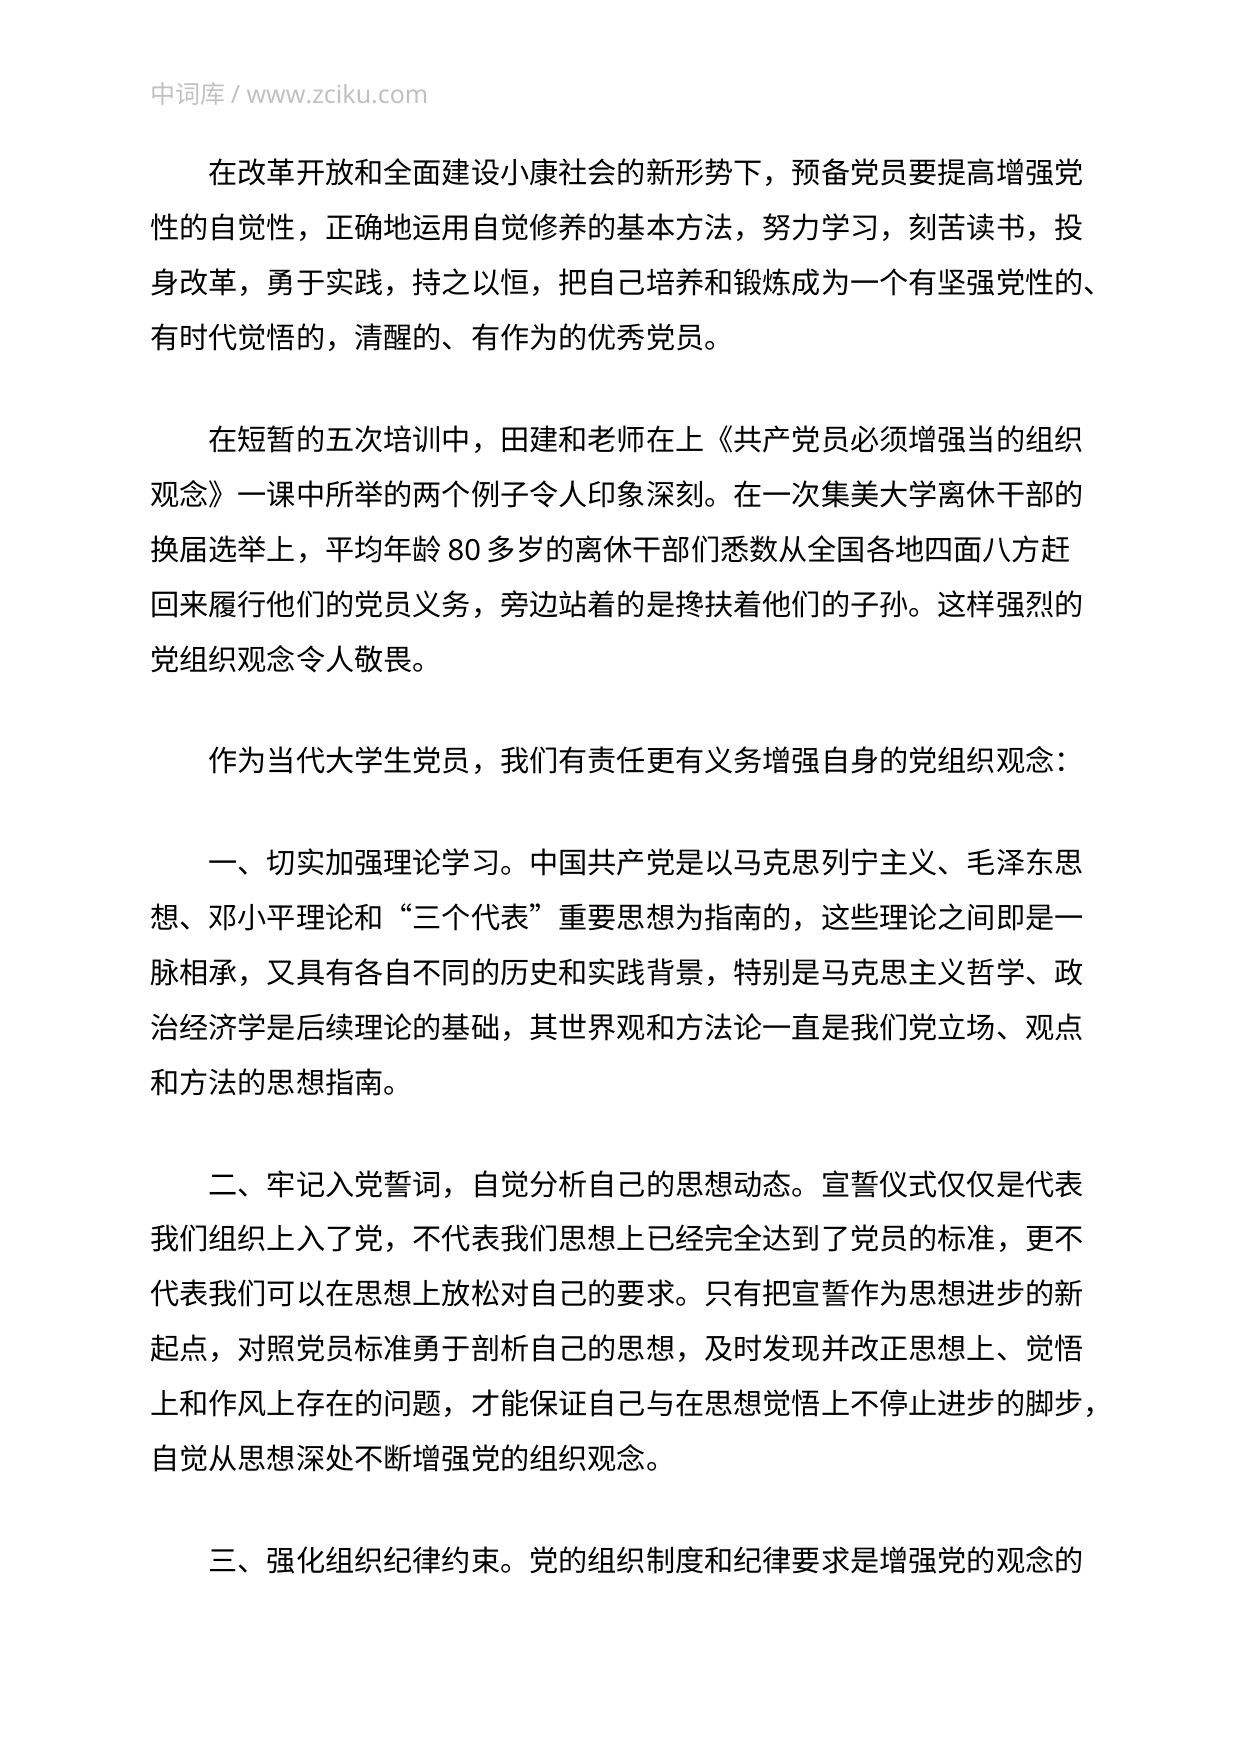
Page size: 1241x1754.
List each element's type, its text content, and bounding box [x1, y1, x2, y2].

text 一、切实加强理论学习。中国共产党是以马克思列宁主义、毛泽东思想、邓小平理论和“三个代表”重要思想为指南的，这些理论之间即是一脉相承，又具有各自不同的历史和实践背景，特别是马克思主义哲学、政治经济学是后续理论的基础，其世界观和方法论一直是我们党立场、观点和方法的思想指南。 [150, 840, 1090, 1102]
text 作为当代大学生党员，我们有责任更有义务增强自身的党组织观念： [150, 738, 1090, 780]
text 二、牢记入党誓词，自觉分析自己的思想动态。宣誓仪式仅仅是代表我们组织上入了党，不代表我们思想上已经完全达到了党员的标准，更不代表我们可以在思想上放松对自己的要求。只有把宣誓作为思想进步的新起点，对照党员标准勇于剖析自己的思想，及时发现并改正思想上、觉悟上和作风上存在的问题，才能保证自己与在思想觉悟上不停止进步的脚步，自觉从思想深处不断增强党的组织观念。 [150, 1161, 1090, 1478]
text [150, 1537, 1090, 1579]
text 在改革开放和全面建设小康社会的新形势下，预备党员要提高增强党性的自觉性，正确地运用自觉修养的基本方法，努力学习，刻苦读书，投身改革，勇于实践，持之以恒，把自己培养和锻炼成为一个有坚强党性的、有时代觉悟的，清醒的、有作为的优秀党员。 [150, 150, 1090, 357]
text 在短暂的五次培训中，田建和老师在上《共产党员必须增强当的组织观念》一课中所举的两个例子令人印象深刻。在一次集美大学离休干部的换届选举上，平均年龄80多岁的离休干部们悉数从全国各地四面八方赶回来履行他们的党员义务，旁边站着的是搀扶着他们的子孙。这样强烈的党组织观念令人敬畏。 [150, 416, 1090, 678]
